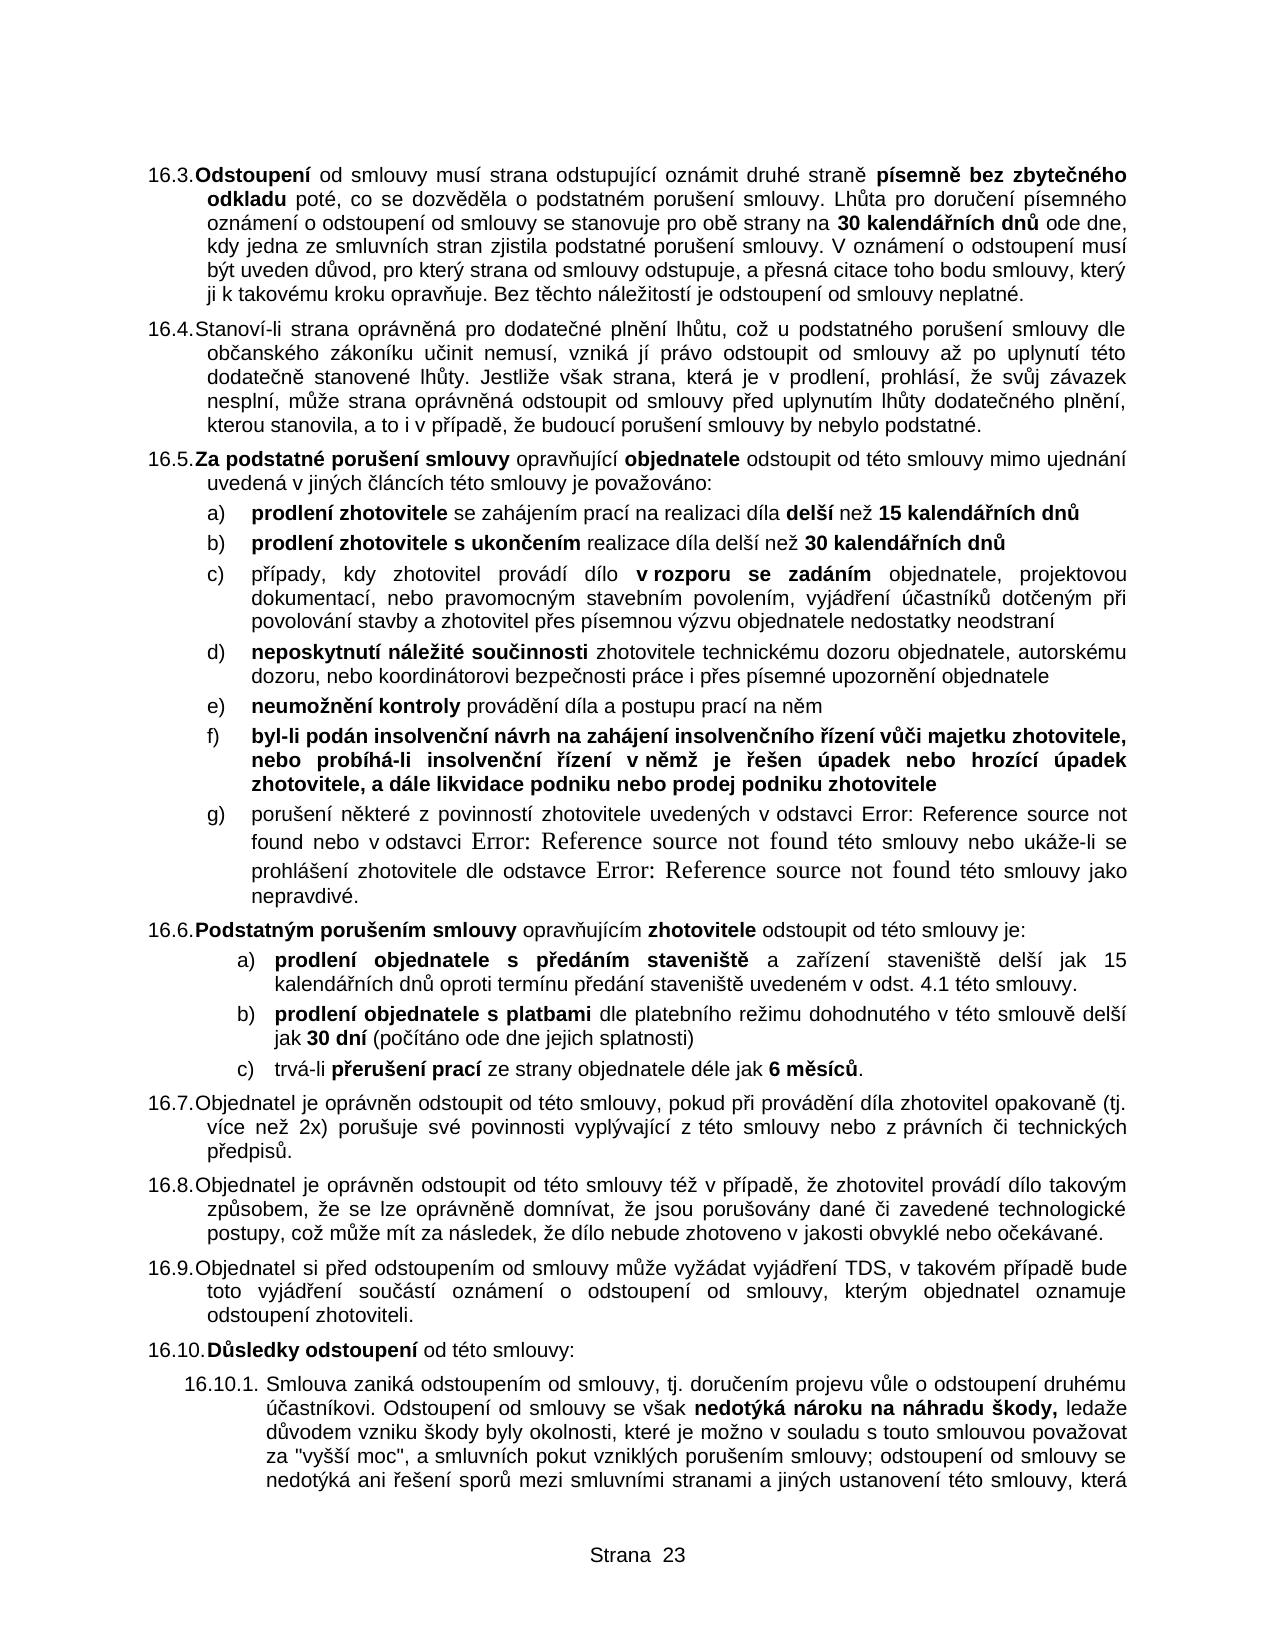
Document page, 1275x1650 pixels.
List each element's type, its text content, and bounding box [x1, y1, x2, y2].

list prodlení zhotovitele s ukončením realizace díla delší než 30 kalendářních dnů [207, 531, 1127, 555]
list Stanoví-li strana oprávněná pro dodatečné plnění lhůtu, což u podstatného porušení smlouvy dle občanského zákoníku učinit nemusí, vzniká jí právo odstoupit od smlouvy až po uplynutí této dodatečně stanovené lhůty. Jestliže však strana, která je v prodlení, prohlásí, že svůj závazek nesplní, může strana oprávněná odstoupit od smlouvy před uplynutím lhůty dodatečného plnění, kterou stanovila, a to i v případě, že budoucí porušení smlouvy by nebylo podstatné. [148, 317, 1127, 436]
list případy, kdy zhotovitel provádí dílo v rozporu se zadáním objednatele, projektovou dokumentací, nebo pravomocným stavebním povolením, vyjádření účastníků dotčeným při povolování stavby a zhotovitel přes písemnou výzvu objednatele nedostatky neodstraní [207, 561, 1127, 633]
list neumožnění kontroly provádění díla a postupu prací na něm [207, 694, 1127, 718]
list Odstoupení od smlouvy musí strana odstupující oznámit druhé straně písemně bez zbytečného odkladu poté, co se dozvěděla o podstatném porušení smlouvy. Lhůta pro doručení písemného oznámení o odstoupení od smlouvy se stanovuje pro obě strany na 30 kalendářních dnů ode dne, kdy jedna ze smluvních stran zjistila podstatné porušení smlouvy. V oznámení o odstoupení musí být uveden důvod, pro který strana od smlouvy odstupuje, a přesná citace toho bodu smlouvy, který ji k takovému kroku opravňuje. Bez těchto náležitostí je odstoupení od smlouvy neplatné. [148, 162, 1127, 306]
list Podstatným porušením smlouvy opravňujícím zhotovitele odstoupit od této smlouvy je: [148, 918, 1127, 942]
list Objednatel si před odstoupením od smlouvy může vyžádat vyjádření TDS, v takovém případě bude toto vyjádření součástí oznámení o odstoupení od smlouvy, kterým objednatel oznamuje odstoupení zhotoviteli. [148, 1255, 1127, 1327]
list Objednatel je oprávněn odstoupit od této smlouvy též v případě, že zhotovitel provádí dílo takovým způsobem, že se lze oprávněně domnívat, že jsou porušovány dané či zavedené technologické postupy, což může mít za následek, že dílo nebude zhotoveno v jakosti obvyklé nebo očekávané. [148, 1173, 1127, 1245]
list Objednatel je oprávněn odstoupit od této smlouvy, pokud při provádění díla zhotovitel opakovaně (tj. více než 2x) porušuje své povinnosti vyplývající z této smlouvy nebo z právních či technických předpisů. [148, 1091, 1127, 1163]
list neposkytnutí náležité součinnosti zhotovitele technickému dozoru objednatele, autorskému dozoru, nebo koordinátorovi bezpečnosti práce i přes písemné upozornění objednatele [207, 639, 1127, 687]
list prodlení zhotovitele se zahájením prací na realizaci díla delší než 15 kalendářních dnů [207, 501, 1127, 525]
list byl-li podán insolvenční návrh na zahájení insolvenčního řízení vůči majetku zhotovitele, nebo probíhá-li insolvenční řízení v němž je řešen úpadek nebo hrozící úpadek zhotovitele, a dále likvidace podniku nebo prodej podniku zhotovitele [207, 724, 1127, 796]
list Důsledky odstoupení od této smlouvy: [148, 1338, 1127, 1362]
list prodlení objednatele s předáním staveniště a zařízení staveniště delší jak 15 kalendářních dnů oproti termínu předání staveniště uvedeném v odst. 4.1 této smlouvy. [237, 948, 1127, 996]
list trvá-li přerušení prací ze strany objednatele déle jak 6 měsíců. [237, 1056, 1127, 1080]
list Za podstatné porušení smlouvy opravňující objednatele odstoupit od této smlouvy mimo ujednání uvedená v jiných článcích této smlouvy je považováno: [148, 447, 1127, 495]
list prodlení objednatele s platbami dle platebního režimu dohodnutého v této smlouvě delší jak 30 dní (počítáno ode dne jejich splatnosti) [237, 1002, 1127, 1050]
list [184, 1372, 1127, 1492]
